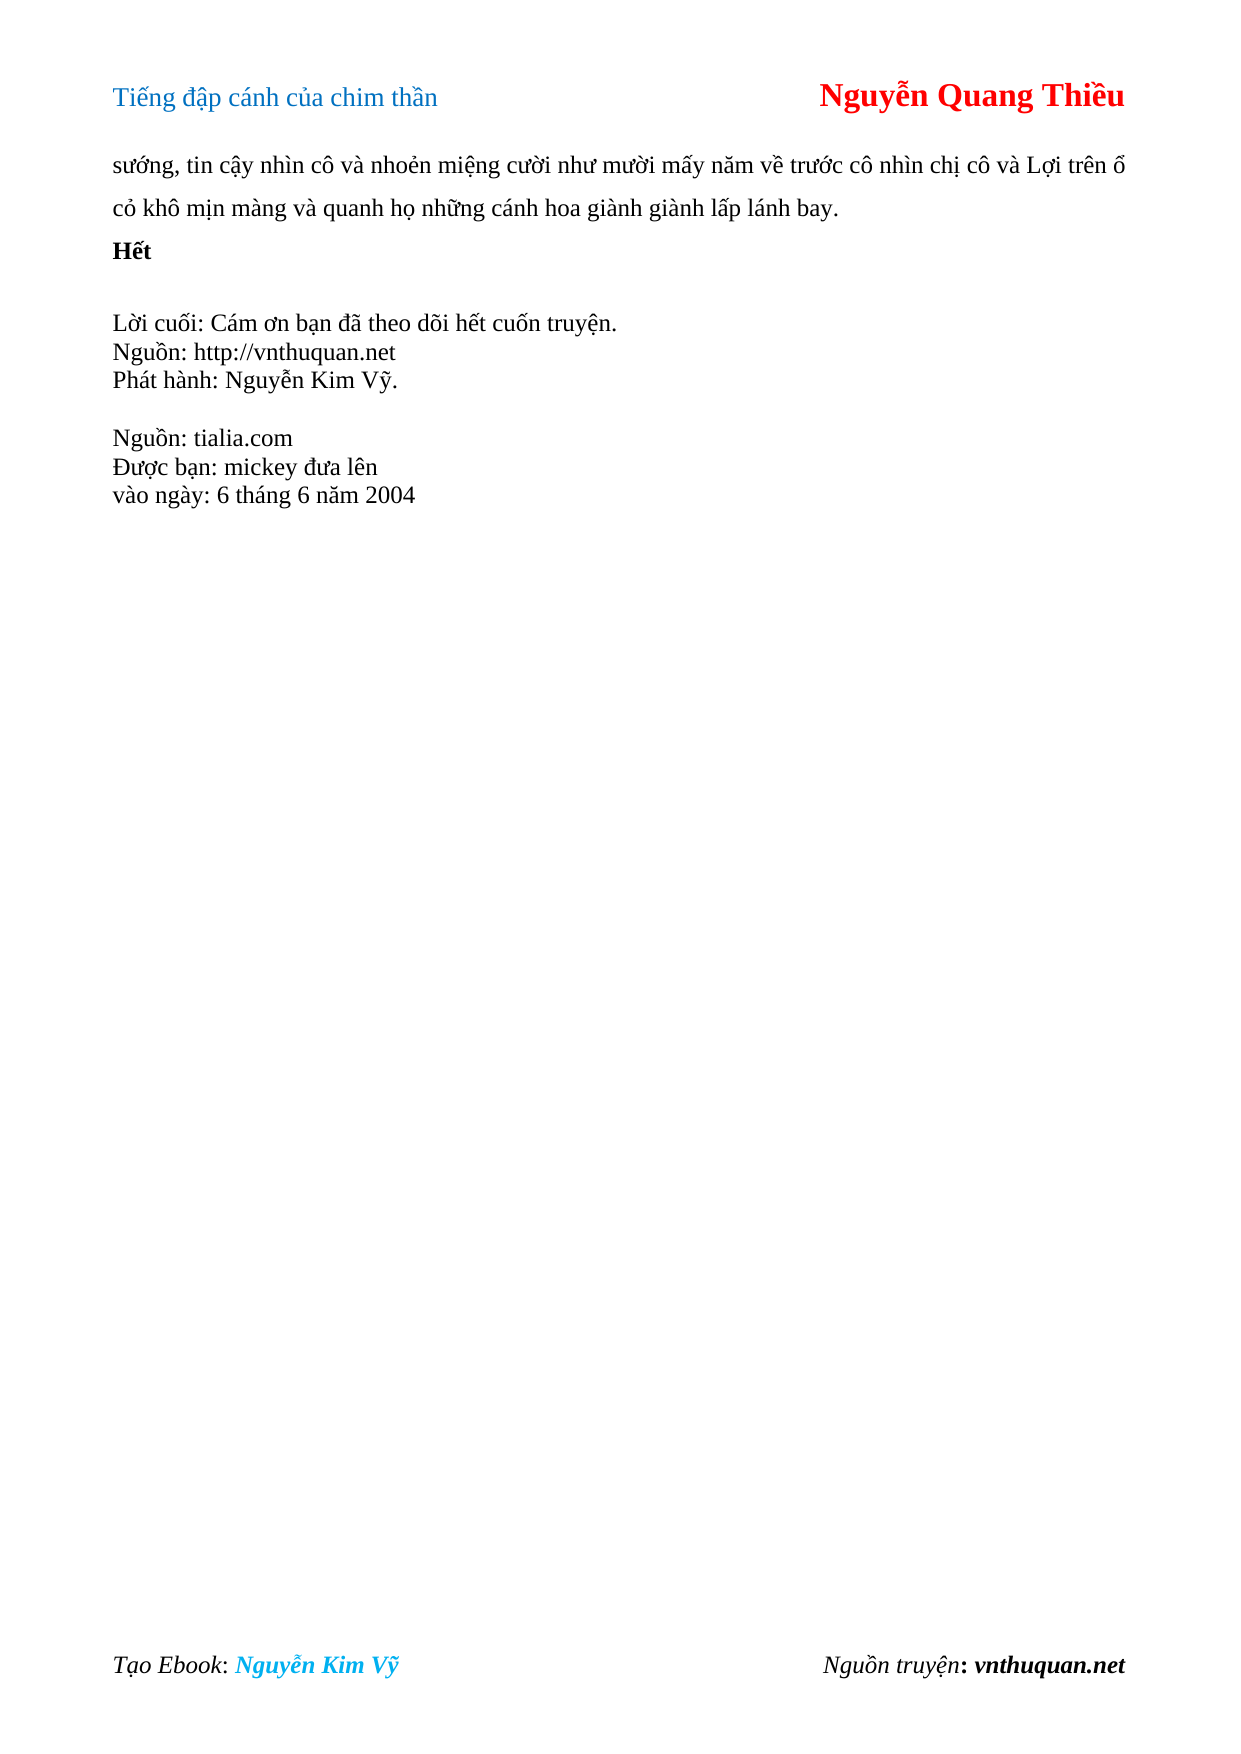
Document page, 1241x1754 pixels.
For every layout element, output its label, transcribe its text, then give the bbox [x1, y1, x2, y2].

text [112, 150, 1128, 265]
text Lời cuối: Cám ơn bạn đã theo dõi hết cuốn truyện. Nguồn: http://vnthuquan.net Phát hành: Nguyễn Kim Vỹ. Nguồn: tialia.com Được bạn: mickey đưa lên vào ngày: 6 tháng 6 năm 2004 [112, 279, 1128, 509]
